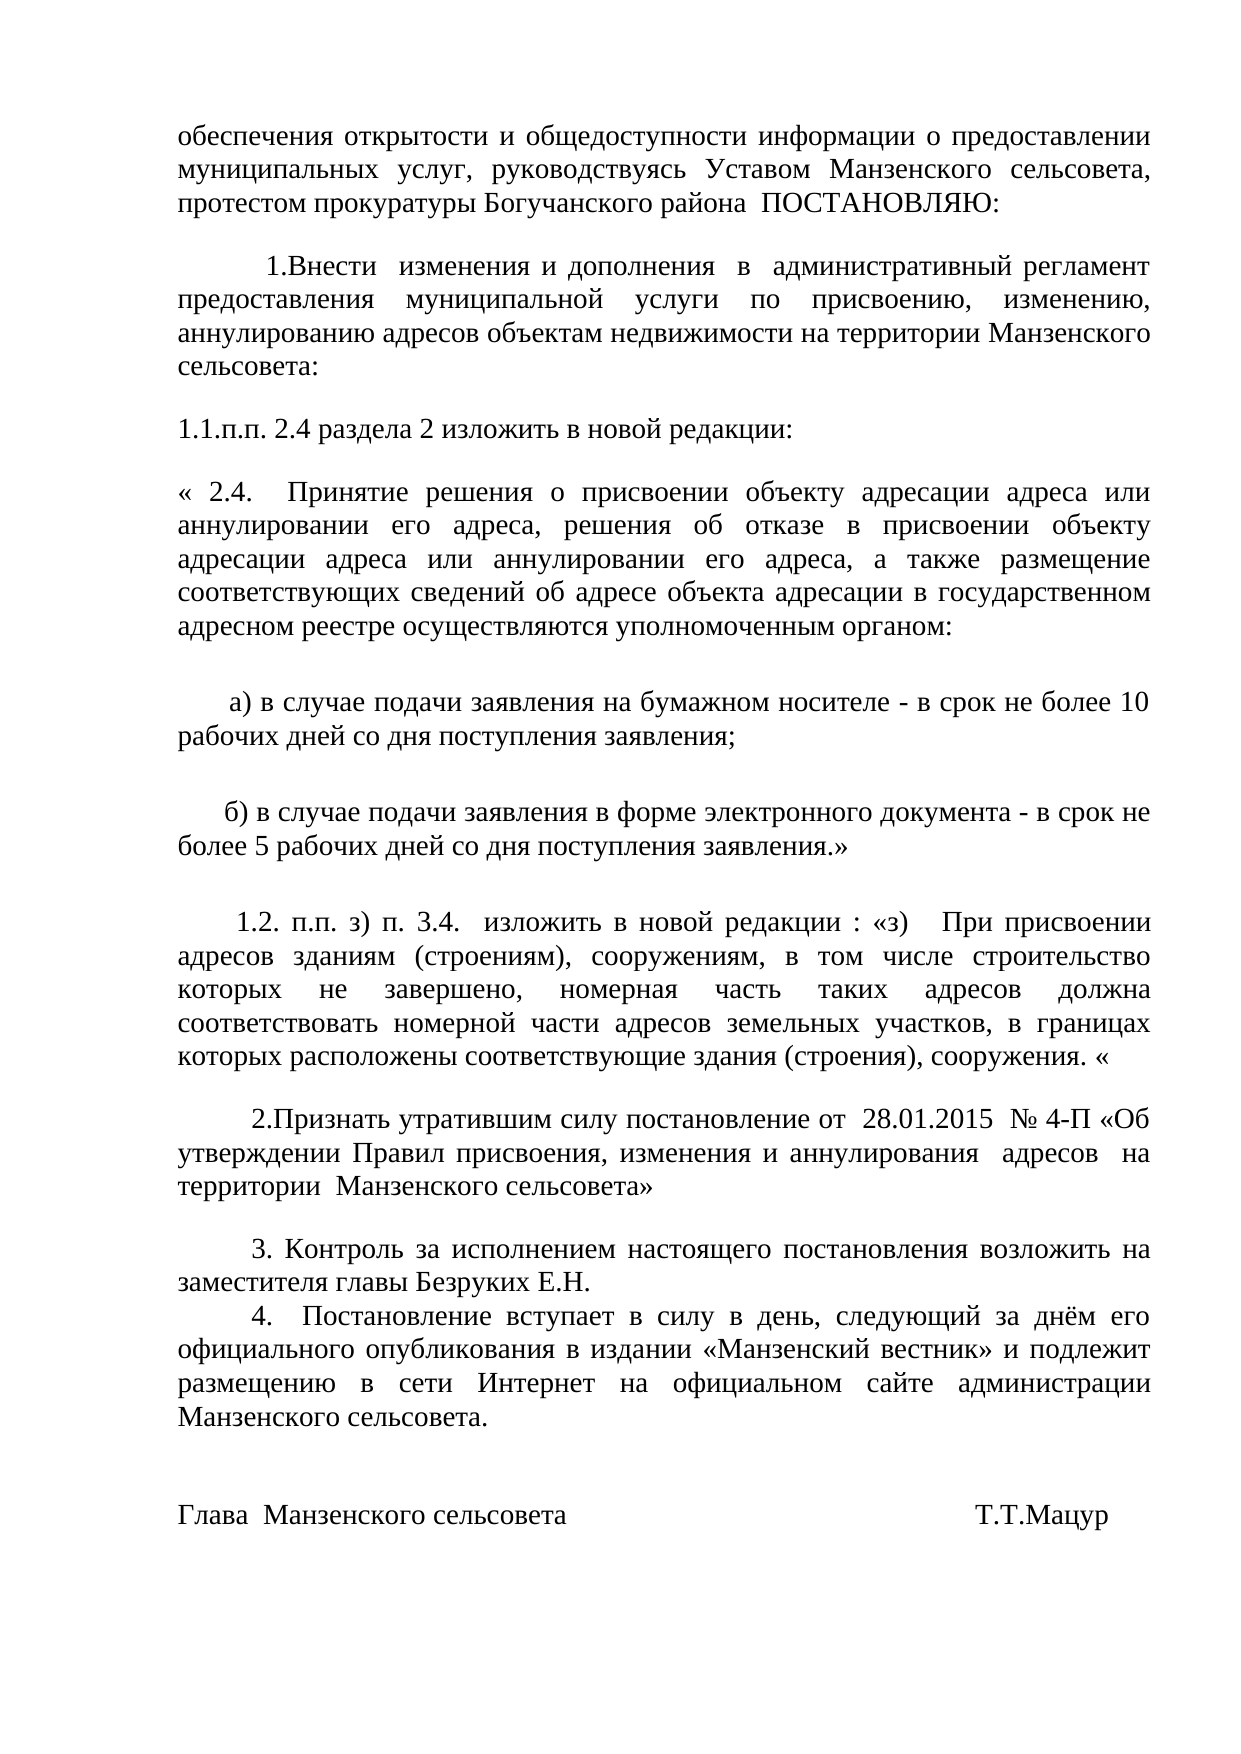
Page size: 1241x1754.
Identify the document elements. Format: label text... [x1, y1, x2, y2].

text б) в случае подачи заявления в форме электронного документа - в срок не более 5 рабочих дней со дня поступления заявления.» [177, 794, 1152, 861]
text 4. Постановление вступает в силу в день, следующий за днём его официального опубликования в издании «Манзенский вестник» и подлежит размещению в сети Интернет на официальном сайте администрации Манзенского сельсовета. [177, 1298, 1152, 1432]
text 1.1.п.п. 2.4 раздела 2 изложить в новой редакции: [177, 411, 1152, 445]
text 3. Контроль за исполнением настоящего постановления возложить на заместителя главы Безруких Е.Н. [177, 1231, 1152, 1298]
text 1.2. п.п. з) п. 3.4. изложить в новой редакции : «з) При присвоении адресов зданиям (строениям), сооружениям, в том числе строительство которых не завершено, номерная часть таких адресов должна соответствовать номерной части адресов земельных участков, в границах которых расположены соответствующие здания (строения), сооружения. « [177, 904, 942, 938]
text 1.2. п.п. з) п. 3.4. изложить в новой редакции : «з) При присвоении адресов зданиям (строениям), сооружениям, в том числе строительство которых не завершено, номерная часть таких адресов должна соответствовать номерной части адресов земельных участков, в границах которых расположены соответствующие здания (строения), сооружения. « [177, 1038, 1152, 1072]
text 1.Внести изменения и дополнения в административный регламент предоставления муниципальной услуги по присвоению, изменению, аннулированию адресов объектам недвижимости на территории Манзенского сельсовета: [177, 248, 1152, 382]
text 2.Признать утратившим силу постановление от 28.01.2015 № 4-П «Об утверждении Правил присвоения, изменения и аннулирования адресов на территории Манзенского сельсовета» [177, 1101, 1152, 1202]
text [177, 118, 1152, 219]
text « 2.4. Принятие решения о присвоении объекту адресации адреса или аннулировании его адреса, решения об отказе в присвоении объекту адресации адреса или аннулировании его адреса, а также размещение соответствующих сведений об адресе объекта адресации в государственном адресном реестре осуществляются уполномоченным органом: [177, 474, 1152, 642]
text Глава Манзенского сельсовета Т.Т.Мацур [177, 1497, 1152, 1531]
text а) в случае подачи заявления на бумажном носителе - в срок не более 10 рабочих дней со дня поступления заявления; [177, 684, 1152, 752]
